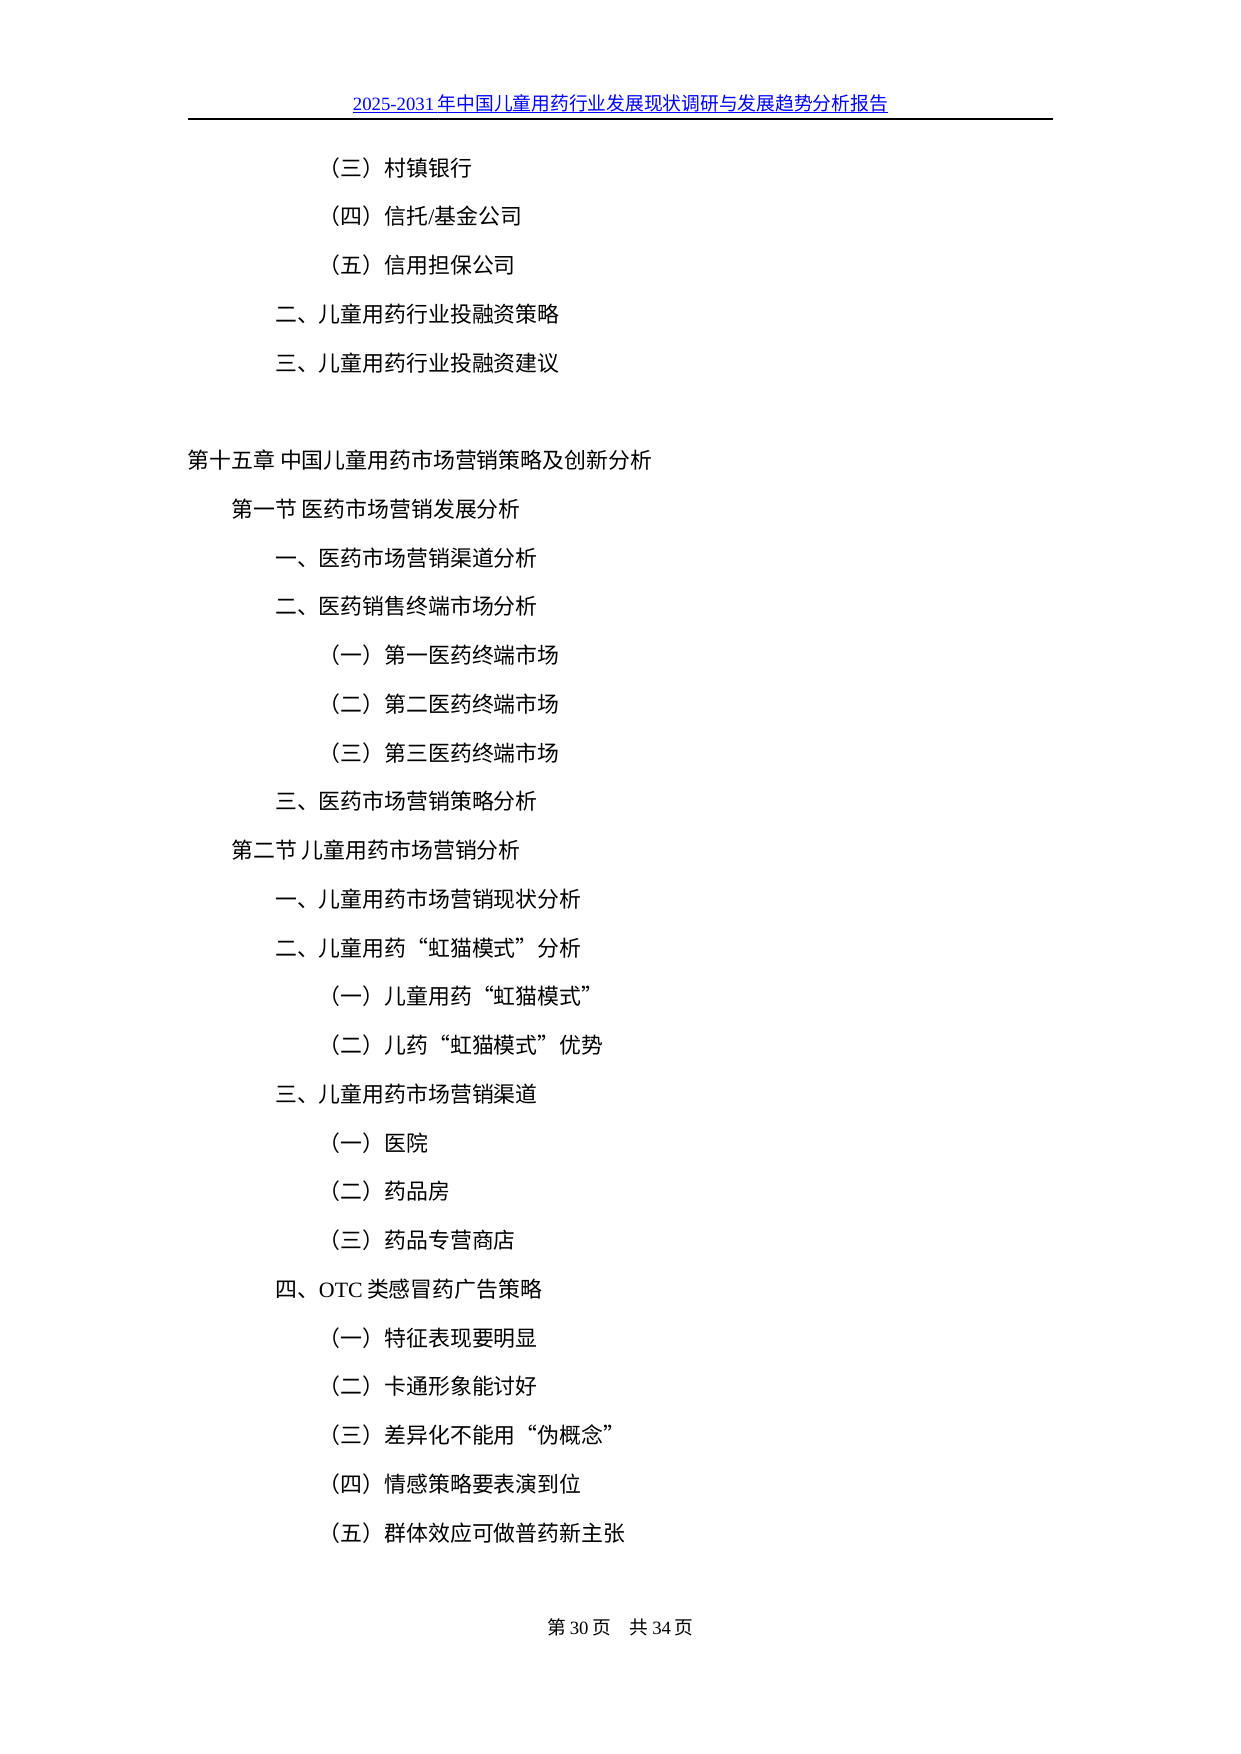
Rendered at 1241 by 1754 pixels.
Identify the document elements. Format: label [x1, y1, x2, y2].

text [187, 150, 1053, 1548]
